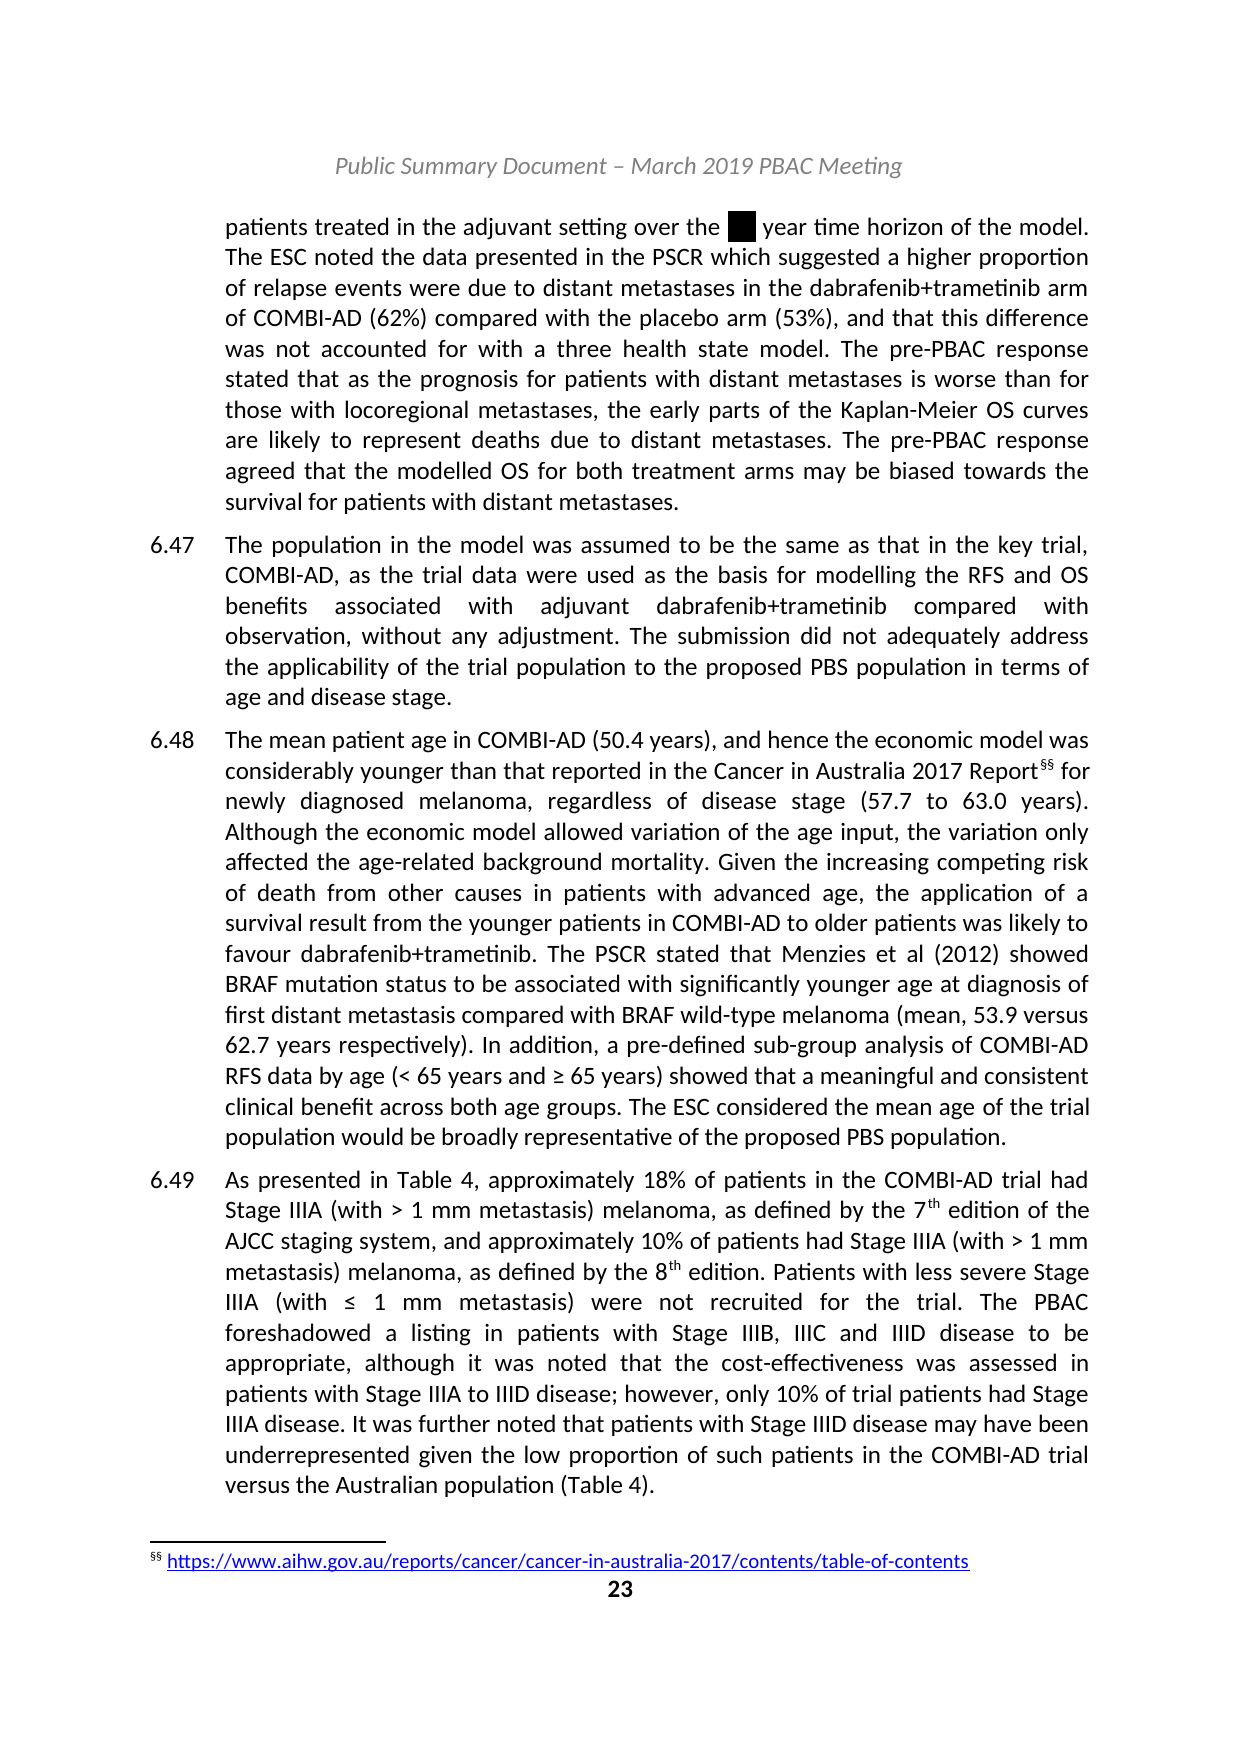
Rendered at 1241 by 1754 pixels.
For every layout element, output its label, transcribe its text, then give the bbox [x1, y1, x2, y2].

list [150, 211, 1090, 516]
list The mean patient age in COMBI-AD (50.4 years), and hence the economic model was considerably younger than that reported in the Cancer in Australia 2017 Report for newly diagnosed melanoma, regardless of disease stage (57.7 to 63.0 years). Although the economic model allowed variation of the age input, the variation only affected the age-related background mortality. Given the increasing competing risk of death from other causes in patients with advanced age, the application of a survival result from the younger patients in COMBI-AD to older patients was likely to favour dabrafenib+trametinib. The PSCR stated that Menzies et al (2012) showed BRAF mutation status to be associated with significantly younger age at diagnosis of first distant metastasis compared with BRAF wild-type melanoma (mean, 53.9 versus 62.7 years respectively). In addition, a pre-defined sub-group analysis of COMBI-AD RFS data by age (< 65 years and ≥ 65 years) showed that a meaningful and consistent clinical benefit across both age groups. The ESC considered the mean age of the trial population would be broadly representative of the proposed PBS population. [150, 724, 1090, 1152]
list As presented in Table 4, approximately 18% of patients in the COMBI-AD trial had Stage IIIA (with > 1 mm metastasis) melanoma, as defined by the 7th edition of the AJCC staging system, and approximately 10% of patients had Stage IIIA (with > 1 mm metastasis) melanoma, as defined by the 8th edition. Patients with less severe Stage IIIA (with ≤ 1 mm metastasis) were not recruited for the trial. The PBAC foreshadowed a listing in patients with Stage IIIB, IIIC and IIID disease to be appropriate, although it was noted that the cost-effectiveness was assessed in patients with Stage IIIA to IIID disease; however, only 10% of trial patients had Stage IIIA disease. It was further noted that patients with Stage IIID disease may have been underrepresented given the low proportion of such patients in the COMBI-AD trial versus the Australian population (Table 4). [150, 1164, 1090, 1500]
list The population in the model was assumed to be the same as that in the key trial, COMBI-AD, as the trial data were used as the basis for modelling the RFS and OS benefits associated with adjuvant dabrafenib+trametinib compared with observation, without any adjustment. The submission did not adequately address the applicability of the trial population to the proposed PBS population in terms of age and disease stage. [150, 529, 1090, 712]
